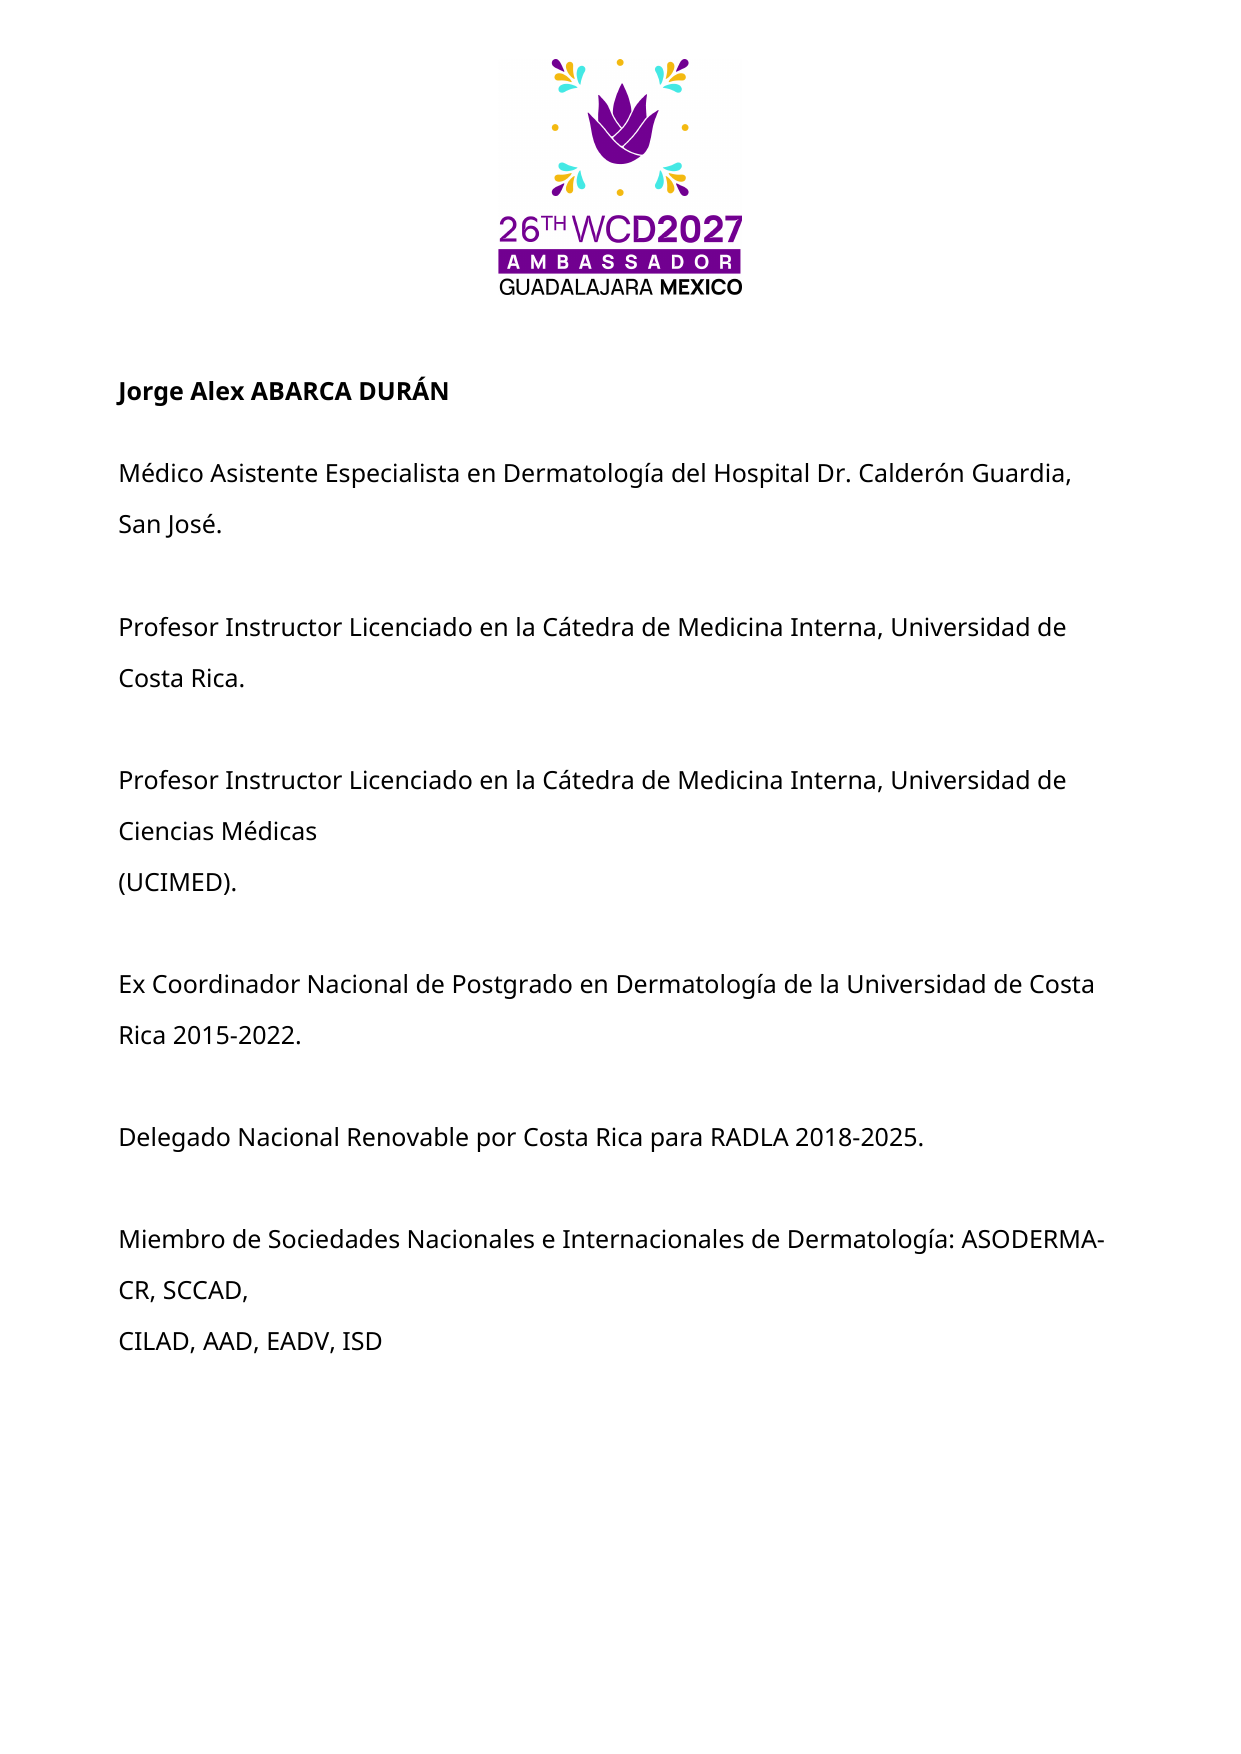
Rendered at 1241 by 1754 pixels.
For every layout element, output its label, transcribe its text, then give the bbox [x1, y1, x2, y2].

text Profesor Instructor Licenciado en la Cátedra de Medicina Interna, Universidad de Ciencias Médicas [118, 762, 1122, 847]
picture [498, 59, 742, 295]
text Ex Coordinador Nacional de Postgrado en Dermatología de la Universidad de Costa Rica 2015-2022. [118, 967, 1122, 1052]
text Profesor Instructor Licenciado en la Cátedra de Medicina Interna, Universidad de Costa Rica. [118, 609, 1122, 694]
text (UCIMED). [118, 864, 1122, 898]
text Miembro de Sociedades Nacionales e Internacionales de Dermatología: ASODERMA-CR, SCCAD, [118, 1222, 1122, 1307]
text CILAD, AAD, EADV, ISD [118, 1324, 1122, 1358]
text Médico Asistente Especialista en Dermatología del Hospital Dr. Calderón Guardia, San José. [118, 456, 1122, 541]
text Jorge Alex ABARCA DURÁN [118, 374, 1122, 408]
text Delegado Nacional Renovable por Costa Rica para RADLA 2018-2025. [118, 1120, 1122, 1154]
